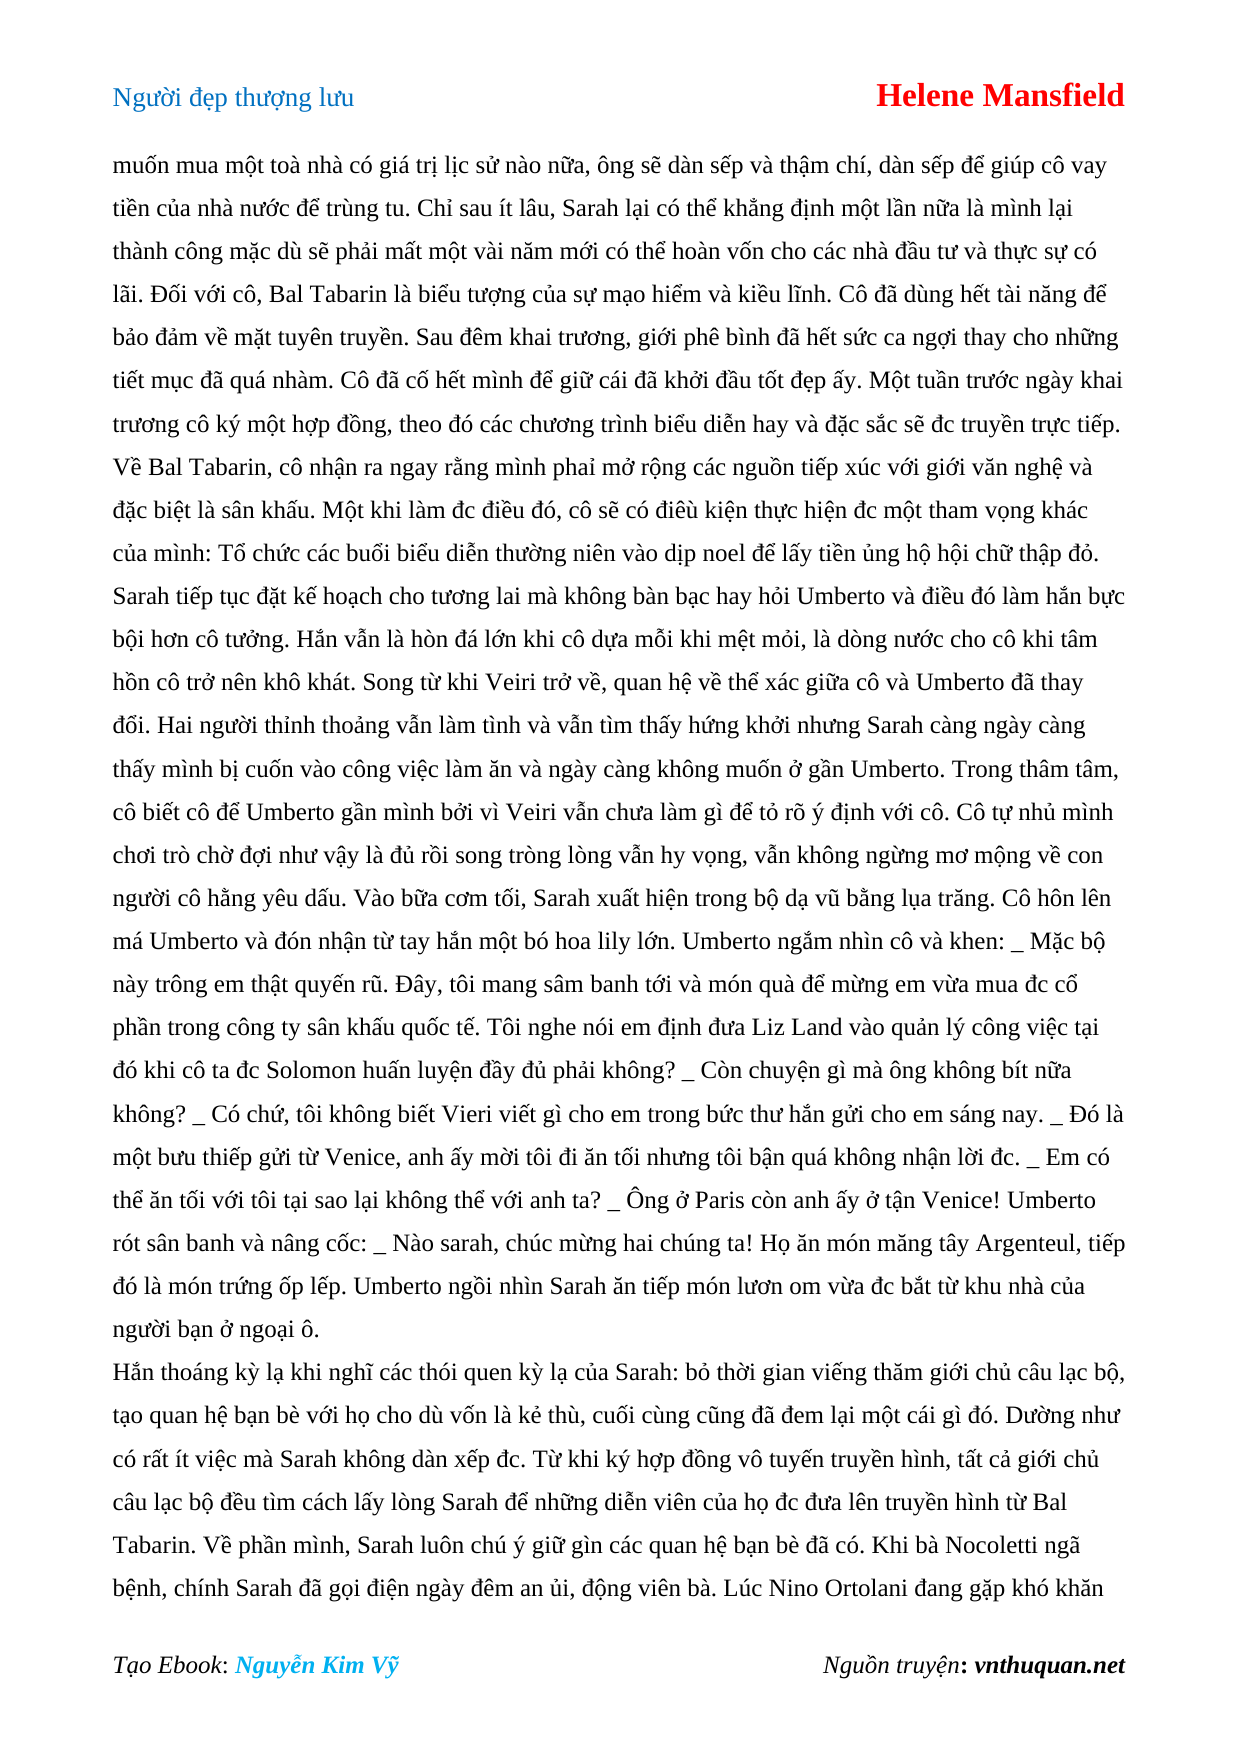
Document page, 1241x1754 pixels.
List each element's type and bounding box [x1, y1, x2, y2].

text [112, 150, 1128, 1602]
